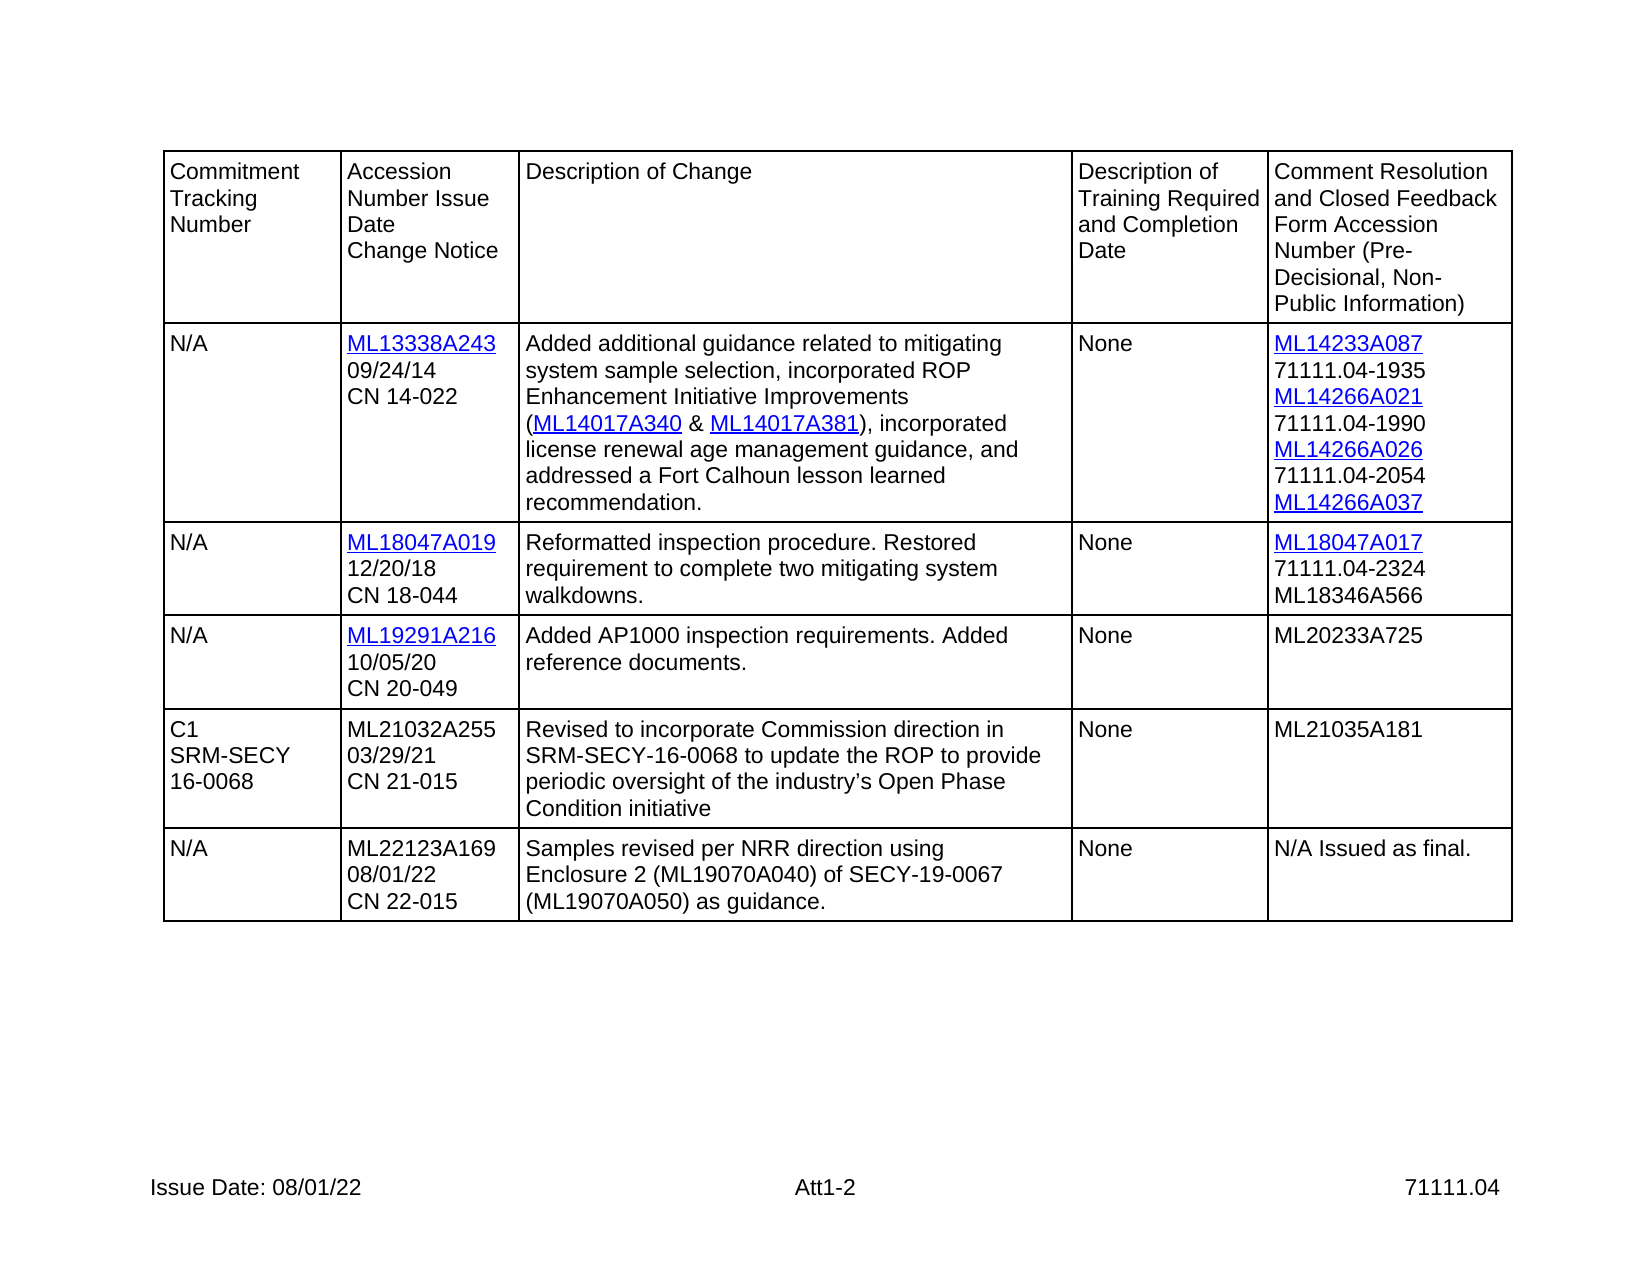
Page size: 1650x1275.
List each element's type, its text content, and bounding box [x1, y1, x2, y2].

table_header Commitment Tracking Number [165, 152, 340, 322]
table_cell None [1073, 616, 1267, 707]
table_cell None [1073, 324, 1267, 521]
table_cell Added AP1000 inspection requirements. Added reference documents. [520, 616, 1071, 707]
table_cell None [1073, 829, 1267, 920]
table_cell ML18047A017 71111.04-2324 ML18346A566 [1269, 523, 1511, 614]
table_cell Samples revised per NRR direction using Enclosure 2 (ML19070A040) of SECY-19-0067 (ML19070A050) as guidance. [520, 829, 1071, 920]
table_cell ML22123A169 08/01/22 CN 22-015 [342, 829, 518, 920]
table_cell Reformatted inspection procedure. Restored requirement to complete two mitigating system walkdowns. [520, 523, 1071, 614]
table_cell ML14233A087 71111.04-1935 ML14266A021 71111.04-1990 ML14266A026 71111.04-2054 ML14266A037 [1269, 324, 1511, 521]
table_cell N/A [165, 324, 340, 521]
table_cell N/A [165, 523, 340, 614]
table_header Accession Number Issue Date Change Notice [342, 152, 518, 322]
table_cell N/A [165, 829, 340, 920]
table_header Description of Training Required and Completion Date [1073, 152, 1267, 322]
table_cell None [1073, 710, 1267, 827]
table_cell None [1073, 523, 1267, 614]
table_cell ML20233A725 [1269, 616, 1511, 707]
table_cell Revised to incorporate Commission direction in SRM-SECY-16-0068 to update the ROP to provide periodic oversight of the industry’s Open Phase Condition initiative [520, 710, 1071, 827]
table_header Comment Resolution and Closed Feedback Form Accession Number (Pre-Decisional, Non- Public Information) [1269, 152, 1511, 322]
table_cell ML21032A255 03/29/21 CN 21-015 [342, 710, 518, 827]
table_cell C1 SRM-SECY 16-0068 [165, 710, 340, 827]
table_header Description of Change [520, 152, 1071, 322]
table_cell ML21035A181 [1269, 710, 1511, 827]
table_cell N/A Issued as final. [1269, 829, 1511, 920]
table_cell N/A [165, 616, 340, 707]
table_cell ML13338A243 09/24/14 CN 14-022 [342, 324, 518, 521]
table_cell ML19291A216 10/05/20 CN 20-049 [342, 616, 518, 707]
table_cell ML18047A019 12/20/18 CN 18-044 [342, 523, 518, 614]
table_cell Added additional guidance related to mitigating system sample selection, incorporated ROP Enhancement Initiative Improvements (ML14017A340 & ML14017A381), incorporated license renewal age management guidance, and addressed a Fort Calhoun lesson learned recommendation. [520, 324, 1071, 521]
